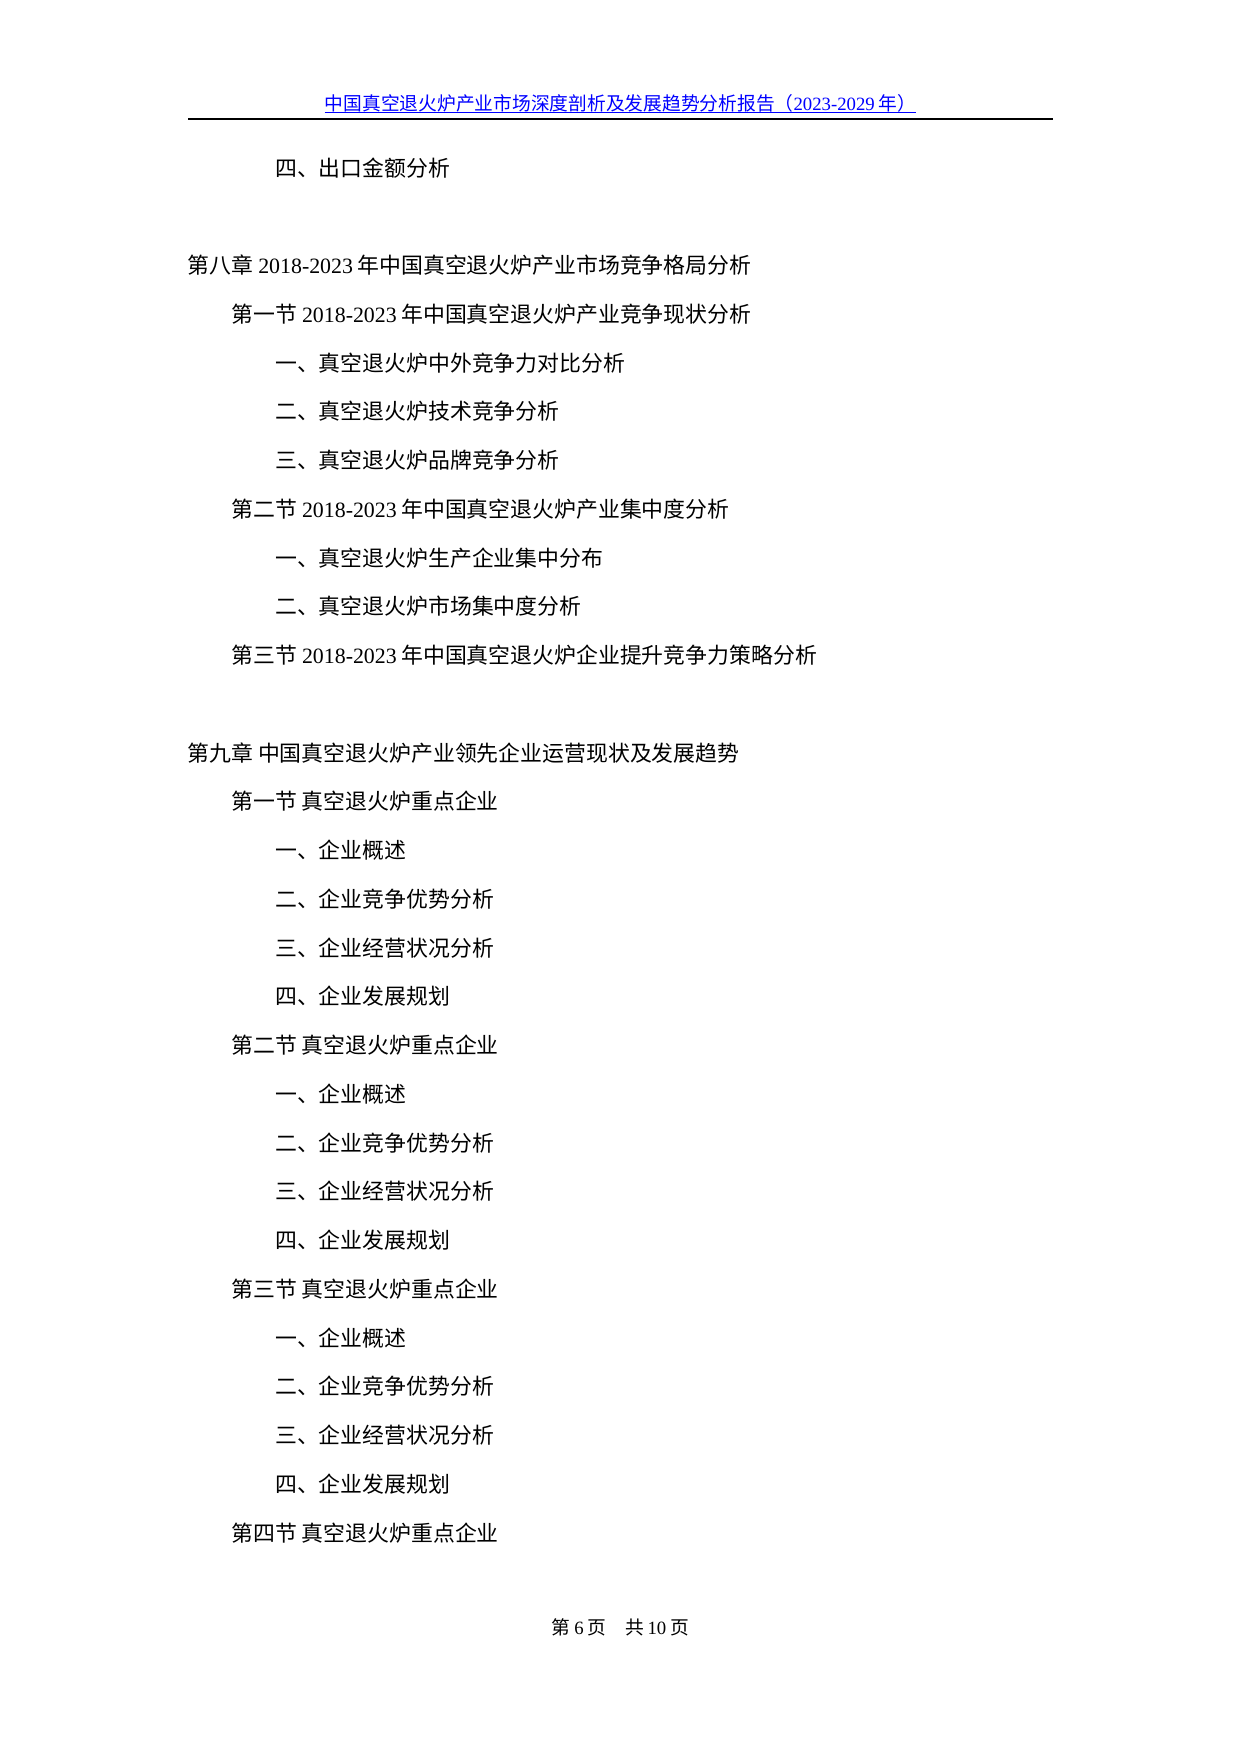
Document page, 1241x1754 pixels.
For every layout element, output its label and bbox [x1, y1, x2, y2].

text [187, 150, 1053, 1548]
